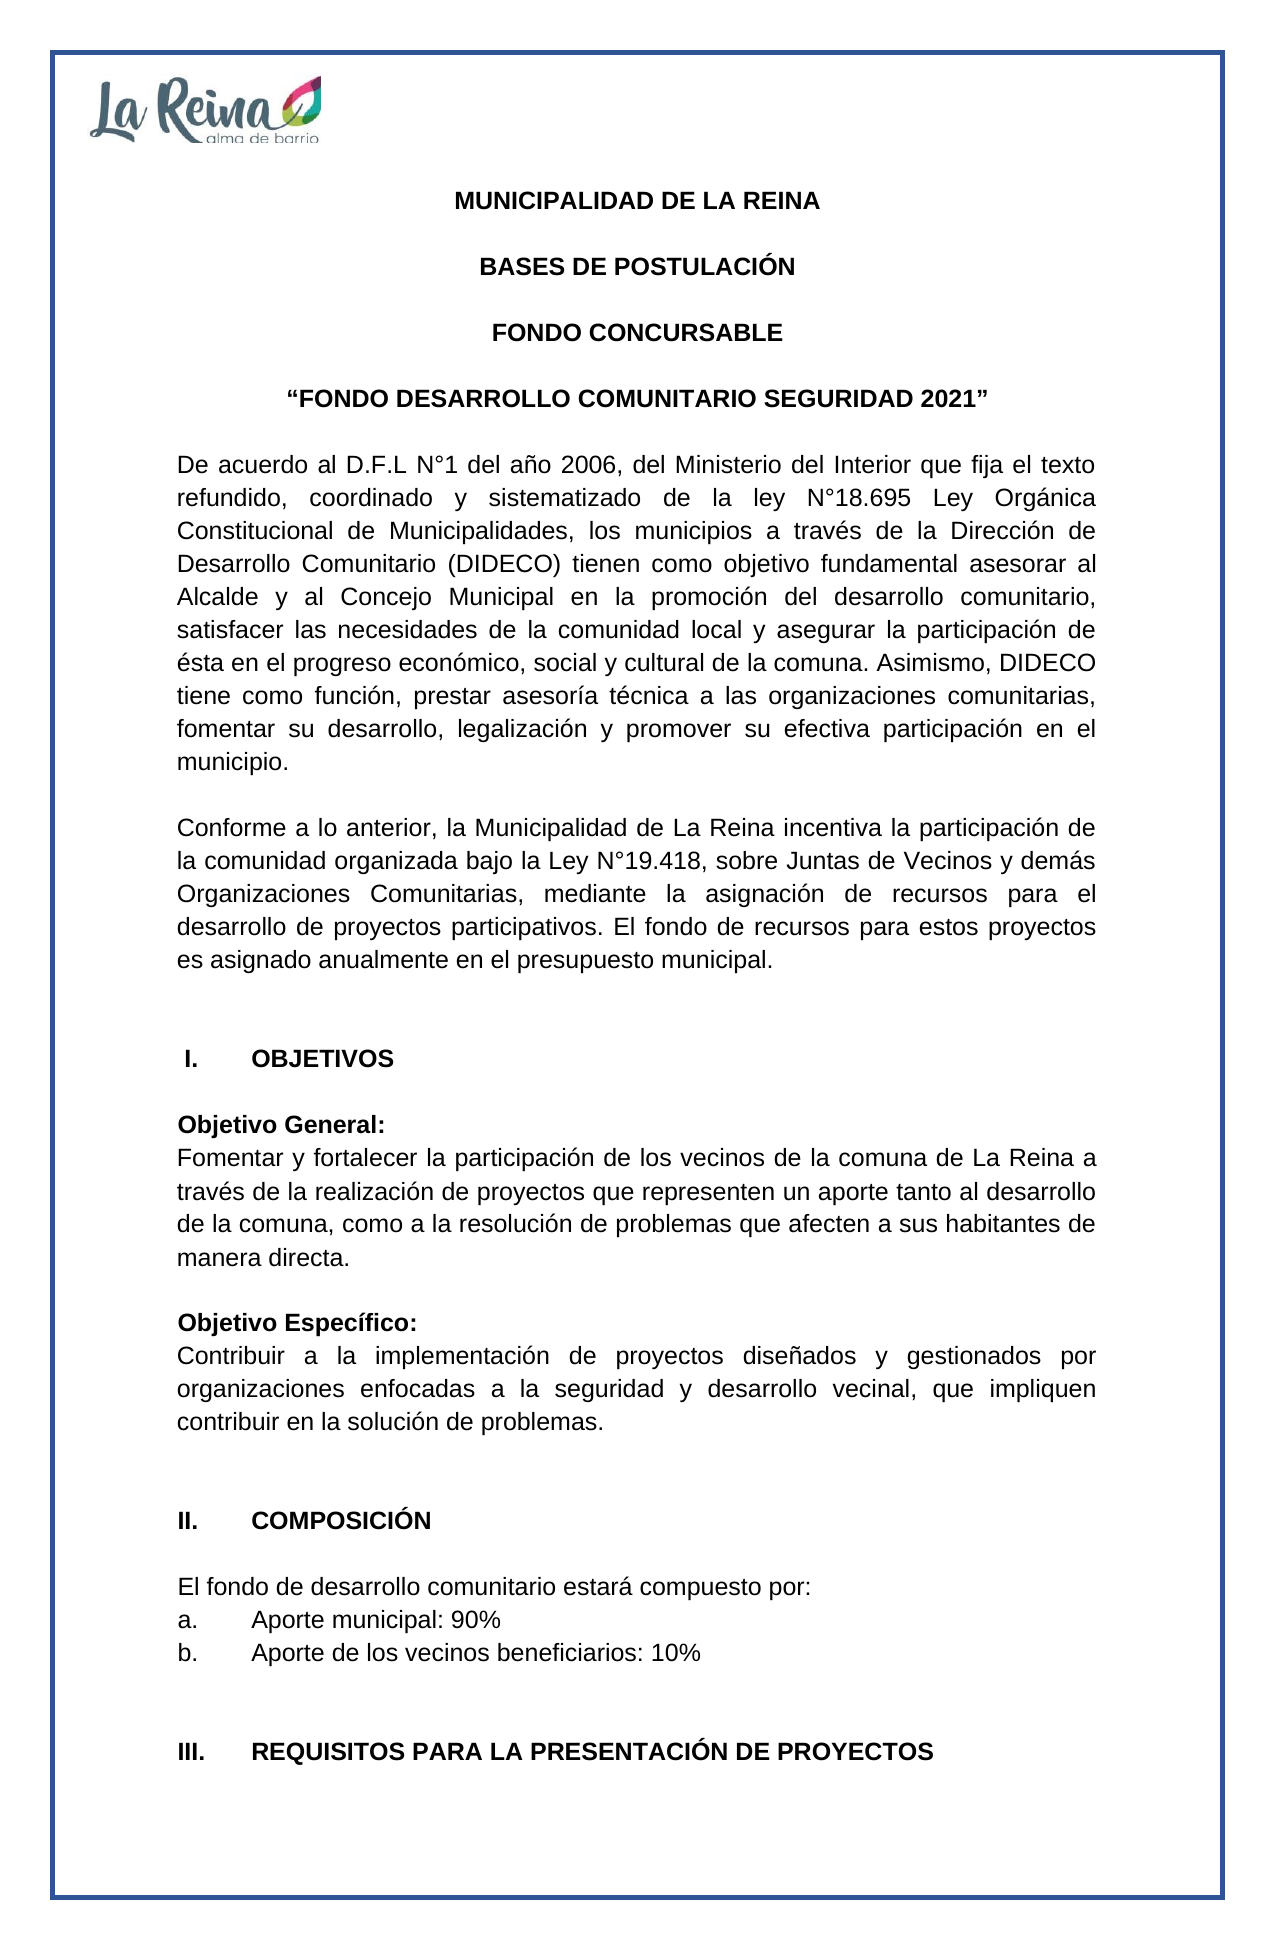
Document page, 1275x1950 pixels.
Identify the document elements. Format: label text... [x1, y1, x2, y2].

text Objetivo General: [177, 1110, 1098, 1139]
text II. COMPOSICIÓN [177, 1506, 1098, 1534]
text III. REQUISITOS PARA LA PRESENTACIÓN DE PROYECTOS [177, 1737, 1098, 1766]
text MUNICIPALIDAD DE LA REINA [177, 186, 1098, 214]
text b. Aporte de los vecinos beneficiarios: 10% [177, 1638, 1098, 1667]
text FONDO CONCURSABLE [177, 318, 1098, 347]
text “FONDO DESARROLLO COMUNITARIO SEGURIDAD 2021” [177, 384, 1098, 413]
text I. OBJETIVOS [177, 1044, 1098, 1073]
text De acuerdo al D.F.L N°1 del año 2006, del Ministerio del Interior que fija el texto refundido, coordinado y sistematizado de la ley N°18.695 Ley Orgánica Constitucional de Municipalidades, los municipios a través de la Dirección de Desarrollo Comunitario (DIDECO) tienen como objetivo fundamental asesorar al Alcalde y al Concejo Municipal en la promoción del desarrollo comunitario, satisfacer las necesidades de la comunidad local y asegurar la participación de ésta en el progreso económico, social y cultural de la comuna. Asimismo, DIDECO tiene como función, prestar asesoría técnica a las organizaciones comunitarias, fomentar su desarrollo, legalización y promover su efectiva participación en el municipio. [177, 450, 1098, 776]
text a. Aporte municipal: 90% [177, 1605, 1098, 1634]
picture [86, 73, 321, 142]
text Fomentar y fortalecer la participación de los vecinos de la comuna de La Reina a través de la realización de proyectos que representen un aporte tanto al desarrollo de la comuna, como a la resolución de problemas que afecten a sus habitantes de manera directa. [177, 1143, 1098, 1271]
text Contribuir a la implementación de proyectos diseñados y gestionados por organizaciones enfocadas a la seguridad y desarrollo vecinal, que impliquen contribuir en la solución de problemas. [177, 1341, 1098, 1436]
text Objetivo Específico: [177, 1308, 1098, 1336]
text El fondo de desarrollo comunitario estará compuesto por: [177, 1572, 1098, 1601]
text BASES DE POSTULACIÓN [177, 252, 1098, 281]
text Conforme a lo anterior, la Municipalidad de La Reina incentiva la participación de la comunidad organizada bajo la Ley N°19.418, sobre Juntas de Vecinos y demás Organizaciones Comunitarias, mediante la asignación de recursos para el desarrollo de proyectos participativos. El fondo de recursos para estos proyectos es asignado anualmente en el presupuesto municipal. [177, 813, 1098, 974]
